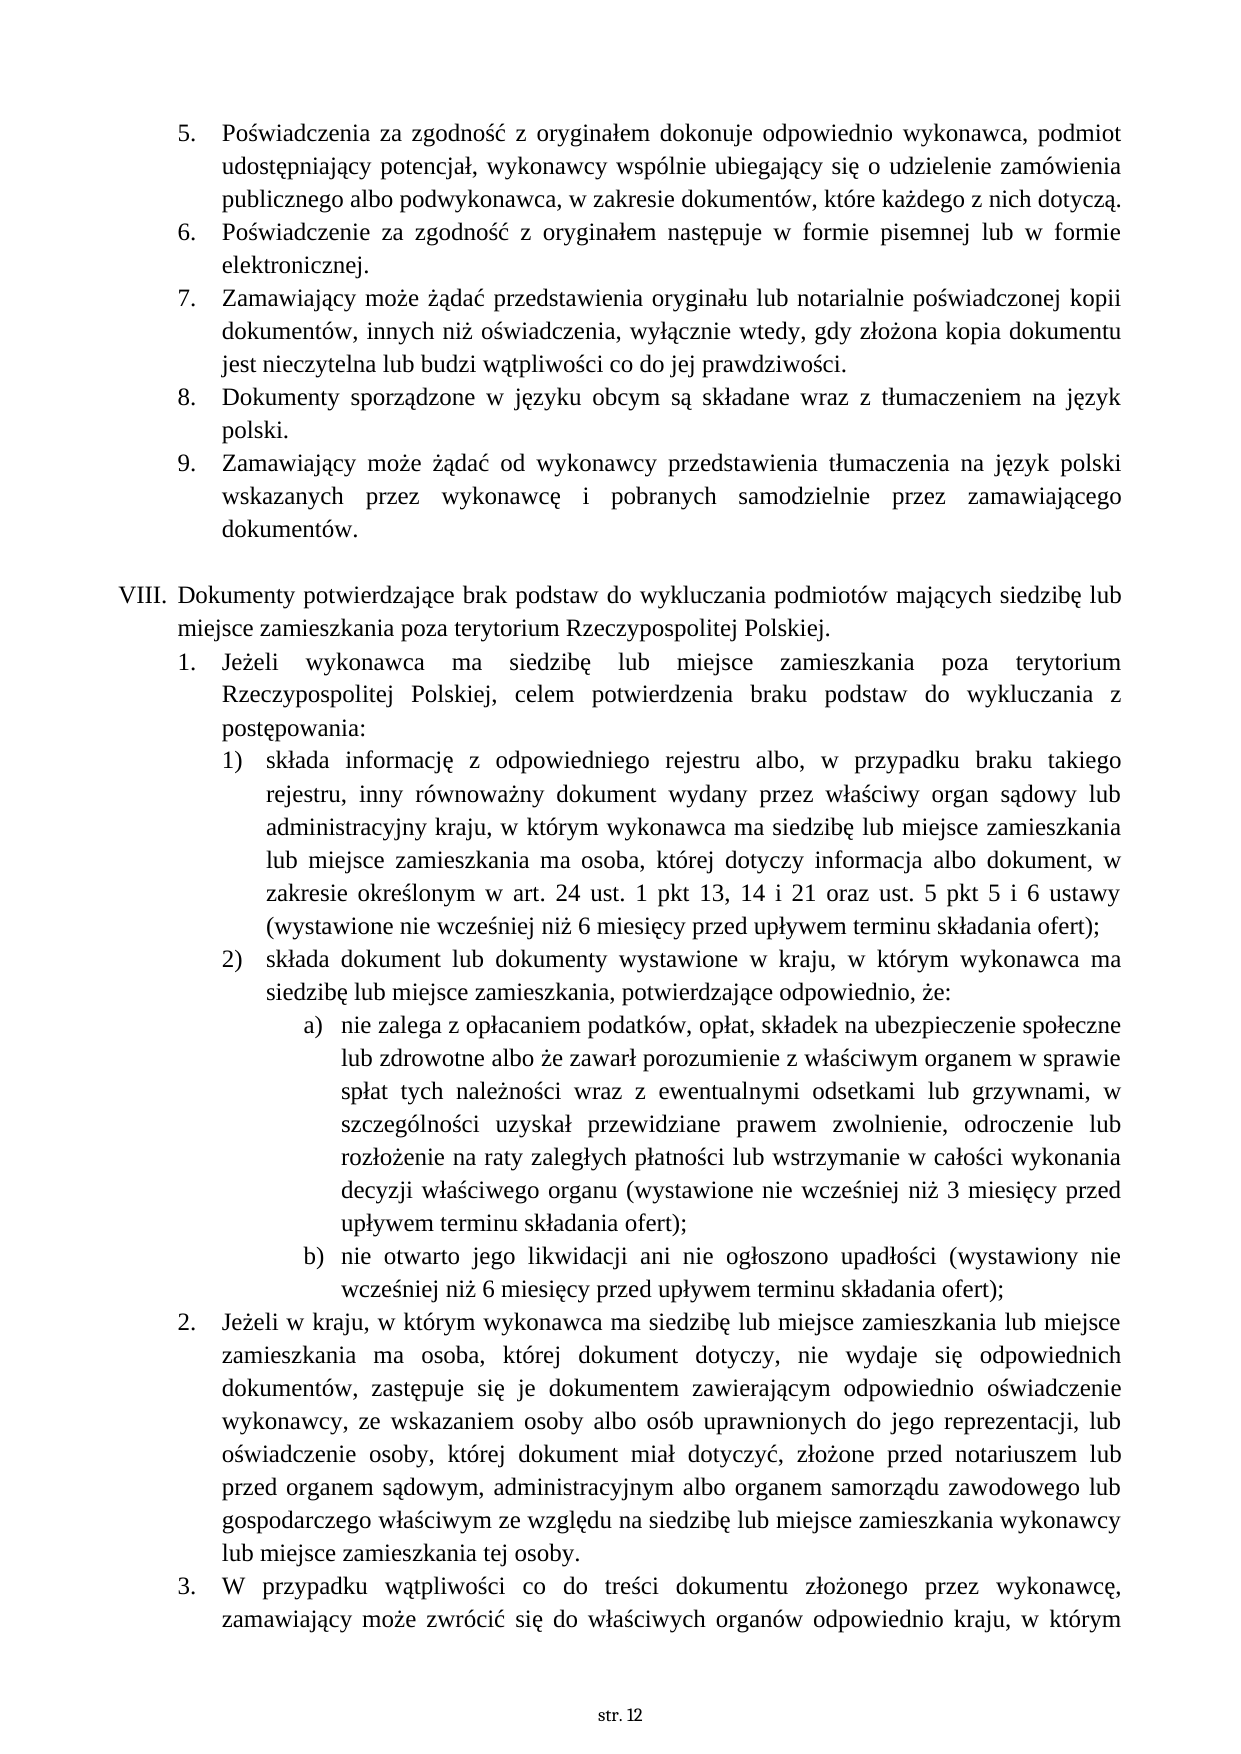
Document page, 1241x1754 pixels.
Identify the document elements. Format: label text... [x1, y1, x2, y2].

list Poświadczenia za zgodność z oryginałem dokonuje odpowiednio wykonawca, podmiot udostępniający potencjał, wykonawcy wspólnie ubiegający się o udzielenie zamówienia publicznego albo podwykonawca, w zakresie dokumentów, które każdego z nich dotyczą. [177, 118, 1122, 213]
list Dokumenty potwierdzające brak podstaw do wykluczania podmiotów mających siedzibę lub miejsce zamieszkania poza terytorium Rzeczypospolitej Polskiej. [118, 581, 1122, 642]
list Jeżeli wykonawca ma siedzibę lub miejsce zamieszkania poza terytorium Rzeczypospolitej Polskiej, celem potwierdzenia braku podstaw do wykluczania z postępowania: [177, 647, 1122, 741]
list Poświadczenie za zgodność z oryginałem następuje w formie pisemnej lub w formie elektronicznej. [177, 217, 1122, 279]
list Dokumenty sporządzone w języku obcym są składane wraz z tłumaczeniem na język polski. [177, 382, 1122, 444]
list Zamawiający może żądać od wykonawcy przedstawienia tłumaczenia na język polski wskazanych przez wykonawcę i pobranych samodzielnie przez zamawiającego dokumentów. [177, 448, 1122, 543]
list składa dokument lub dokumenty wystawione w kraju, w którym wykonawca ma siedzibę lub miejsce zamieszkania, potwierdzające odpowiednio, że: [222, 944, 1122, 1006]
list nie zalega z opłacaniem podatków, opłat, składek na ubezpieczenie społeczne lub zdrowotne albo że zawarł porozumienie z właściwym organem w sprawie spłat tych należności wraz z ewentualnymi odsetkami lub grzywnami, w szczególności uzyskał przewidziane prawem zwolnienie, odroczenie lub rozłożenie na raty zaległych płatności lub wstrzymanie w całości wykonania decyzji właściwego organu (wystawione nie wcześniej niż 3 miesięcy przed upływem terminu składania ofert); [303, 1010, 1122, 1237]
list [177, 1571, 1122, 1633]
list Jeżeli w kraju, w którym wykonawca ma siedzibę lub miejsce zamieszkania lub miejsce zamieszkania ma osoba, której dokument dotyczy, nie wydaje się odpowiednich dokumentów, zastępuje się je dokumentem zawierającym odpowiednio oświadczenie wykonawcy, ze wskazaniem osoby albo osób uprawnionych do jego reprezentacji, lub oświadczenie osoby, której dokument miał dotyczyć, złożone przed notariuszem lub przed organem sądowym, administracyjnym albo organem samorządu zawodowego lub gospodarczego właściwym ze względu na siedzibę lub miejsce zamieszkania wykonawcy lub miejsce zamieszkania tej osoby. [177, 1307, 1122, 1567]
list nie otwarto jego likwidacji ani nie ogłoszono upadłości (wystawiony nie wcześniej niż 6 miesięcy przed upływem terminu składania ofert); [303, 1241, 1122, 1303]
list Zamawiający może żądać przedstawienia oryginału lub notarialnie poświadczonej kopii dokumentów, innych niż oświadczenia, wyłącznie wtedy, gdy złożona kopia dokumentu jest nieczytelna lub budzi wątpliwości co do jej prawdziwości. [177, 283, 1122, 378]
list składa informację z odpowiedniego rejestru albo, w przypadku braku takiego rejestru, inny równoważny dokument wydany przez właściwy organ sądowy lub administracyjny kraju, w którym wykonawca ma siedzibę lub miejsce zamieszkania lub miejsce zamieszkania ma osoba, której dotyczy informacja albo dokument, w zakresie określonym w art. 24 ust. 1 pkt 13, 14 i 21 oraz ust. 5 pkt 5 i 6 ustawy (wystawione nie wcześniej niż 6 miesięcy przed upływem terminu składania ofert); [222, 746, 1122, 939]
